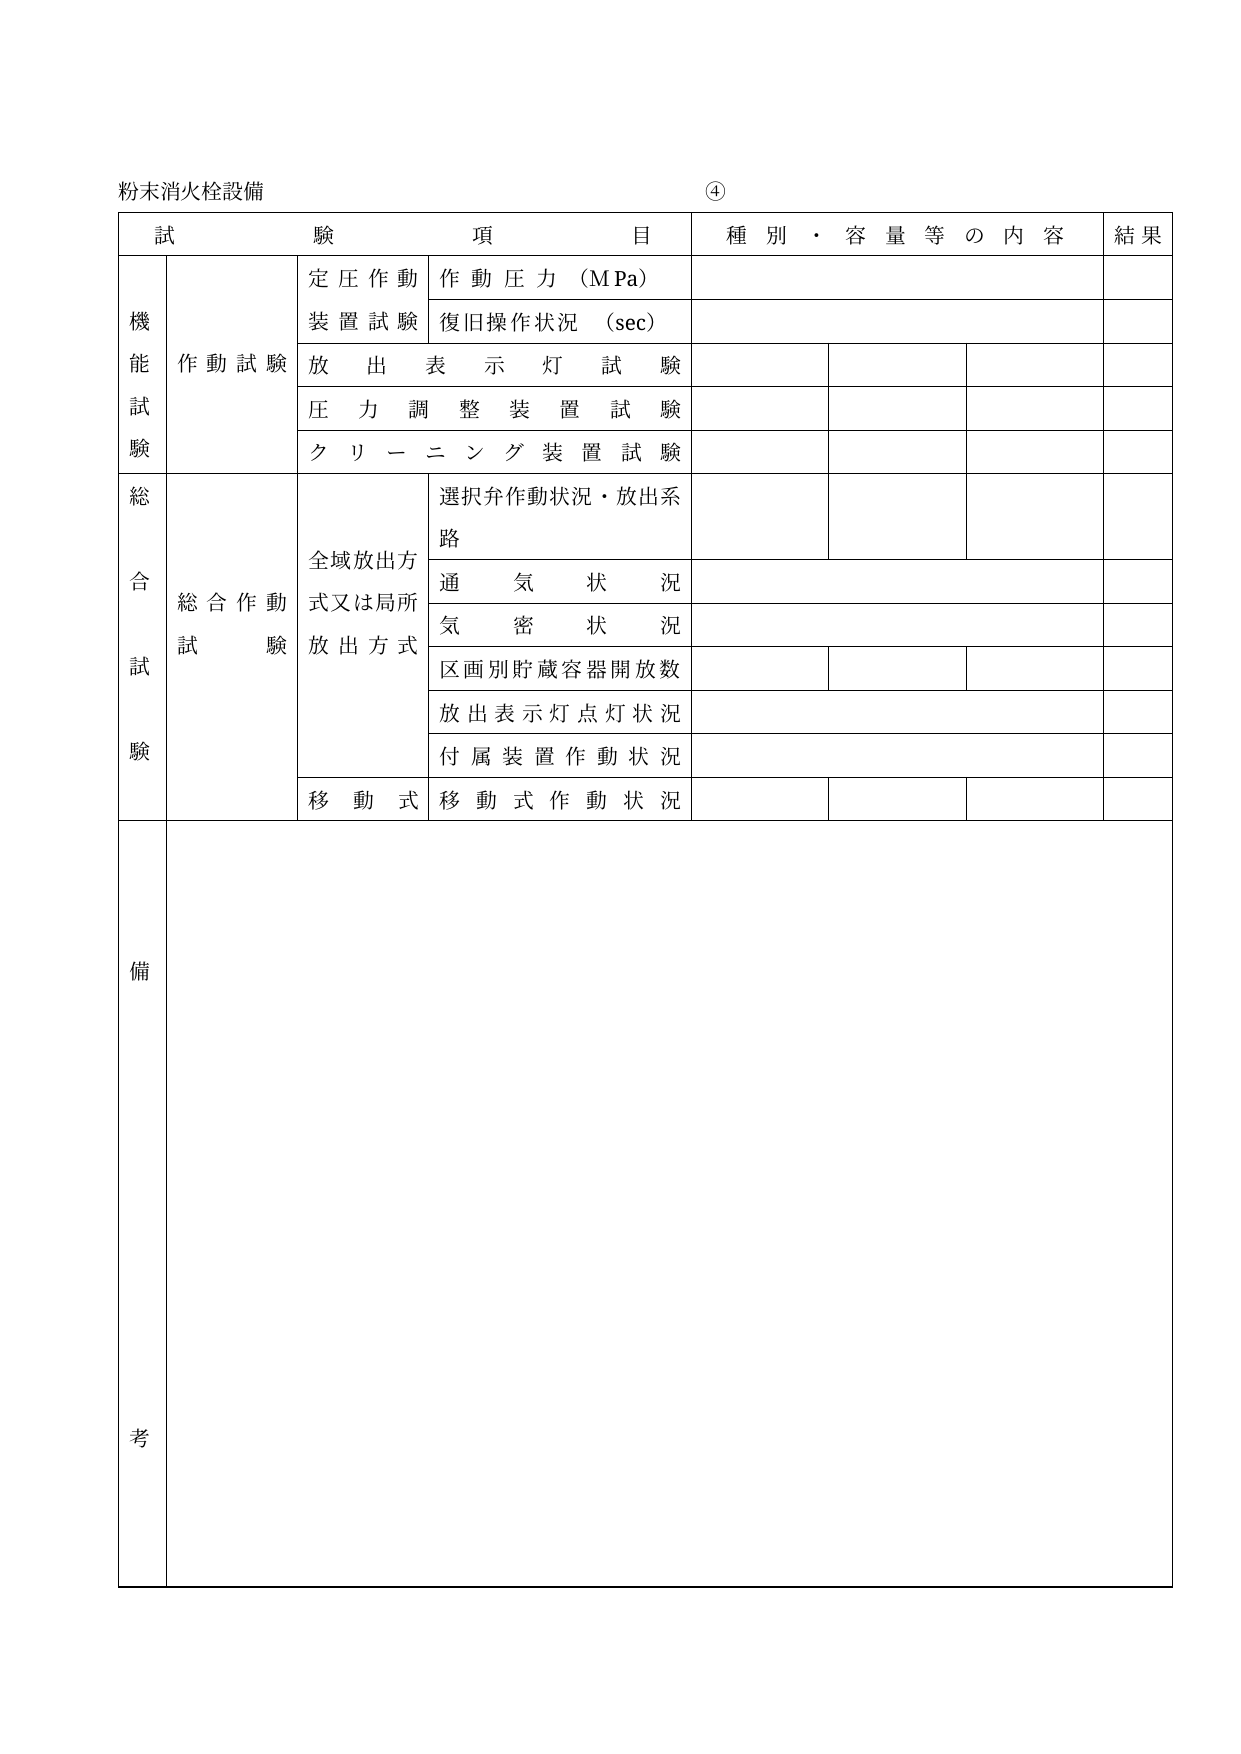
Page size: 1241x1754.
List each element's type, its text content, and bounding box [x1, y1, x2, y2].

table_header 試験項目 [119, 213, 691, 255]
table_cell [829, 431, 966, 473]
table_cell 通気状況 [429, 560, 691, 603]
table_cell [692, 387, 828, 429]
table_cell [1104, 256, 1172, 299]
table_cell [692, 778, 828, 820]
table_cell [692, 300, 1103, 342]
table_cell 作動圧力 （ＭPa） [429, 256, 691, 299]
table_cell [1104, 344, 1172, 386]
table_cell [829, 778, 966, 820]
table_cell [829, 344, 966, 386]
table_cell 機能試験 [119, 256, 166, 473]
table_cell 選択弁作動状況・放出系路 [429, 474, 691, 559]
table_cell [1104, 387, 1172, 429]
table_cell 気密状況 [429, 604, 691, 646]
table_cell 全域放出方式又は局所放出方式 [298, 474, 428, 777]
table_cell [829, 647, 966, 690]
table_cell [967, 344, 1103, 386]
table_cell [1104, 778, 1172, 820]
table_cell [692, 474, 828, 559]
table_cell [1104, 560, 1172, 603]
table_cell 備 考 [119, 821, 166, 1586]
table_header 種別・容量等の内容 [692, 213, 1103, 255]
table_cell 放出表示灯点灯状況 [429, 691, 691, 733]
table_cell 定圧作動 装置試験 [298, 256, 428, 342]
table_cell 総 合 試 験 [119, 474, 166, 820]
table_cell 作動試験 [167, 256, 297, 473]
table_cell [967, 474, 1103, 559]
table_cell [967, 431, 1103, 473]
table_header 結果 [1104, 213, 1172, 255]
table_cell クリーニング装置試験 [298, 431, 691, 473]
table_cell 放出表示灯試験 [298, 344, 691, 386]
table_cell [167, 821, 1172, 1586]
table_cell [692, 647, 828, 690]
table_cell [692, 604, 1103, 646]
table_cell [1104, 734, 1172, 777]
table_cell 移動式作動状況 [429, 778, 691, 820]
table_cell [1104, 474, 1172, 559]
table_cell 付属装置作動状況 [429, 734, 691, 777]
table_cell [692, 734, 1103, 777]
table_cell [1104, 604, 1172, 646]
table_cell [692, 344, 828, 386]
table_cell [967, 647, 1103, 690]
table_cell 復旧操作状況 （sec） [429, 300, 691, 342]
table_cell 圧力調整装置試験 [298, 387, 691, 429]
text 粉末消火栓設備 ④ [118, 169, 1152, 212]
table_cell [1104, 647, 1172, 690]
table_cell [829, 474, 966, 559]
table_cell [829, 387, 966, 429]
table_cell [692, 256, 1103, 299]
table_cell [1104, 300, 1172, 342]
table_cell [692, 560, 1103, 603]
table_cell [967, 778, 1103, 820]
table_cell [1104, 691, 1172, 733]
table_cell 区画別貯蔵容器開放数 [429, 647, 691, 690]
table_cell [692, 691, 1103, 733]
table_cell 移動式 [298, 778, 428, 820]
table_cell [1104, 431, 1172, 473]
table_cell [692, 431, 828, 473]
table_cell 総合作動 試験 [167, 474, 297, 820]
table_cell [967, 387, 1103, 429]
